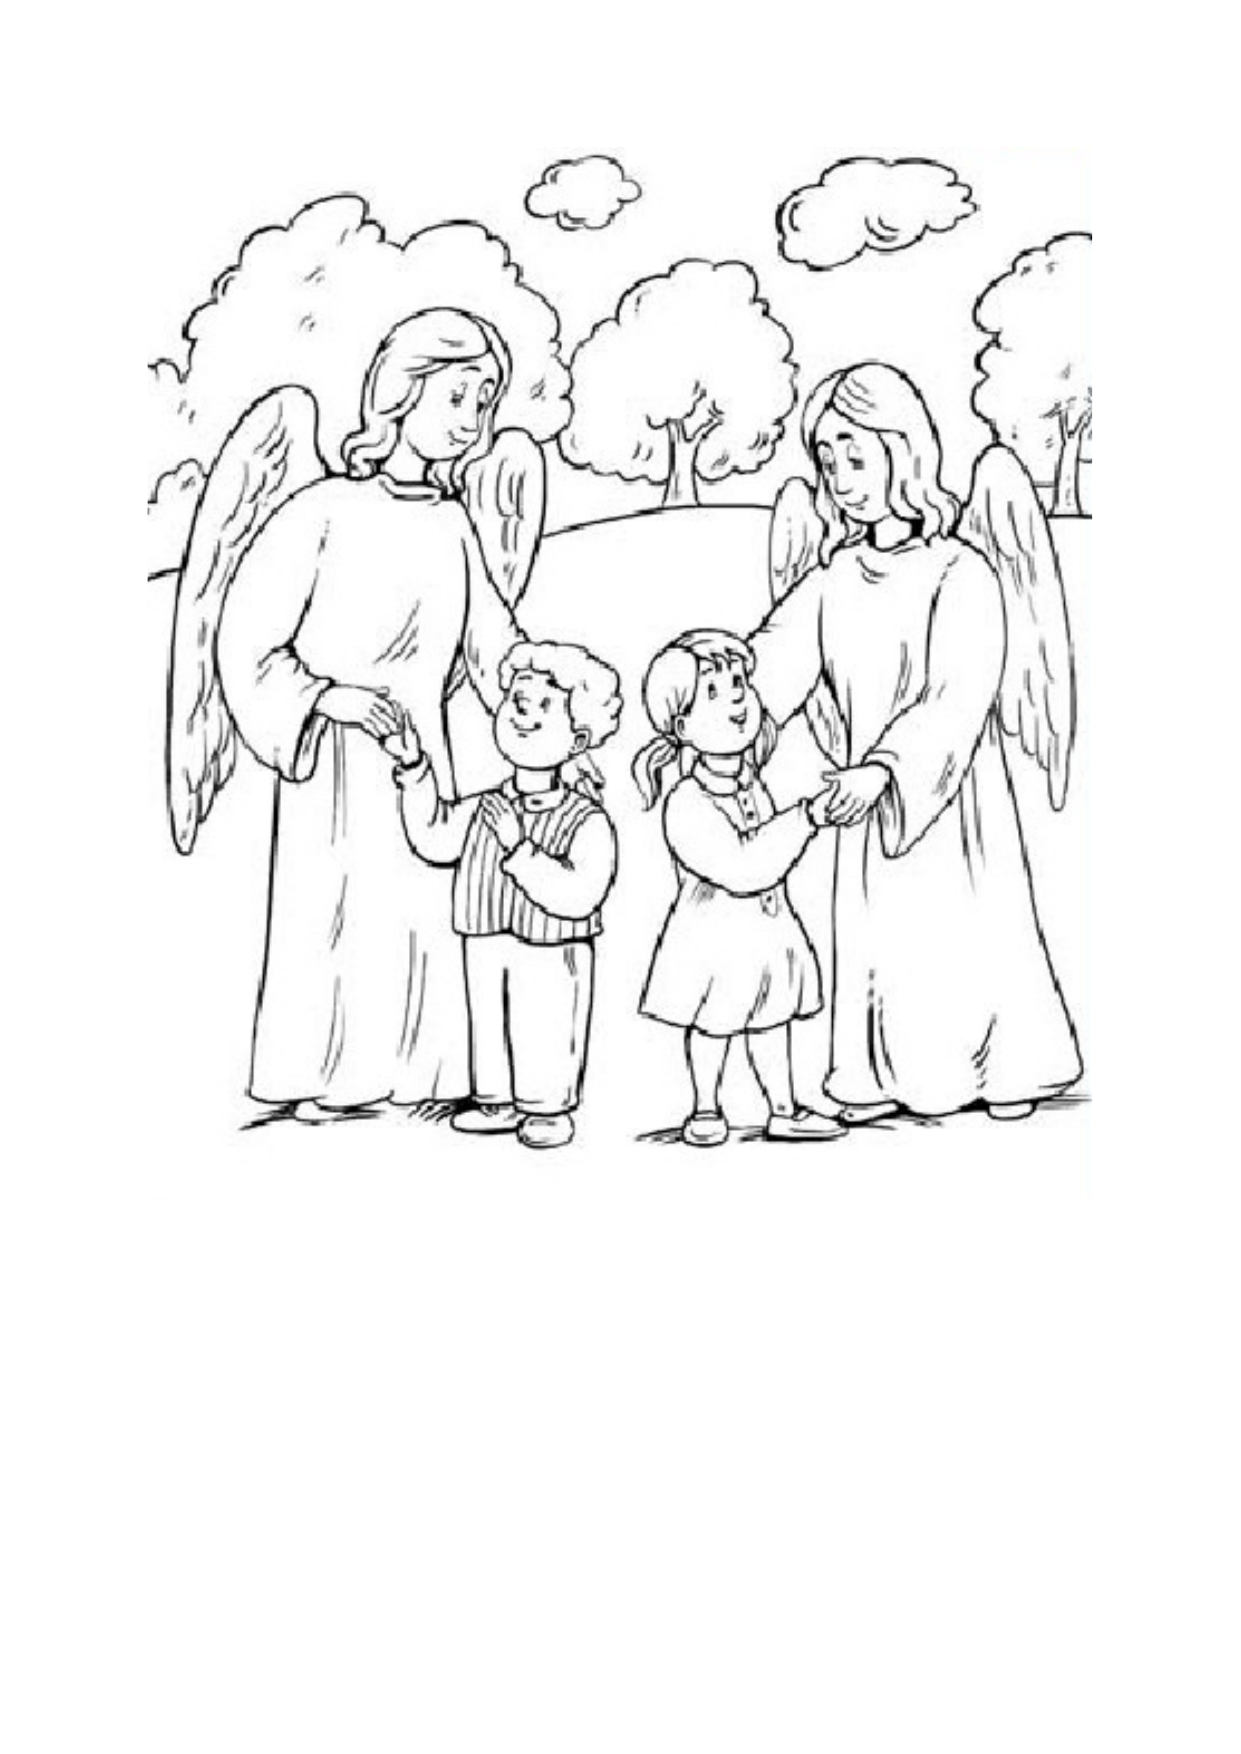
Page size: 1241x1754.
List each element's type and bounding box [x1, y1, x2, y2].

picture [147, 147, 1093, 1200]
